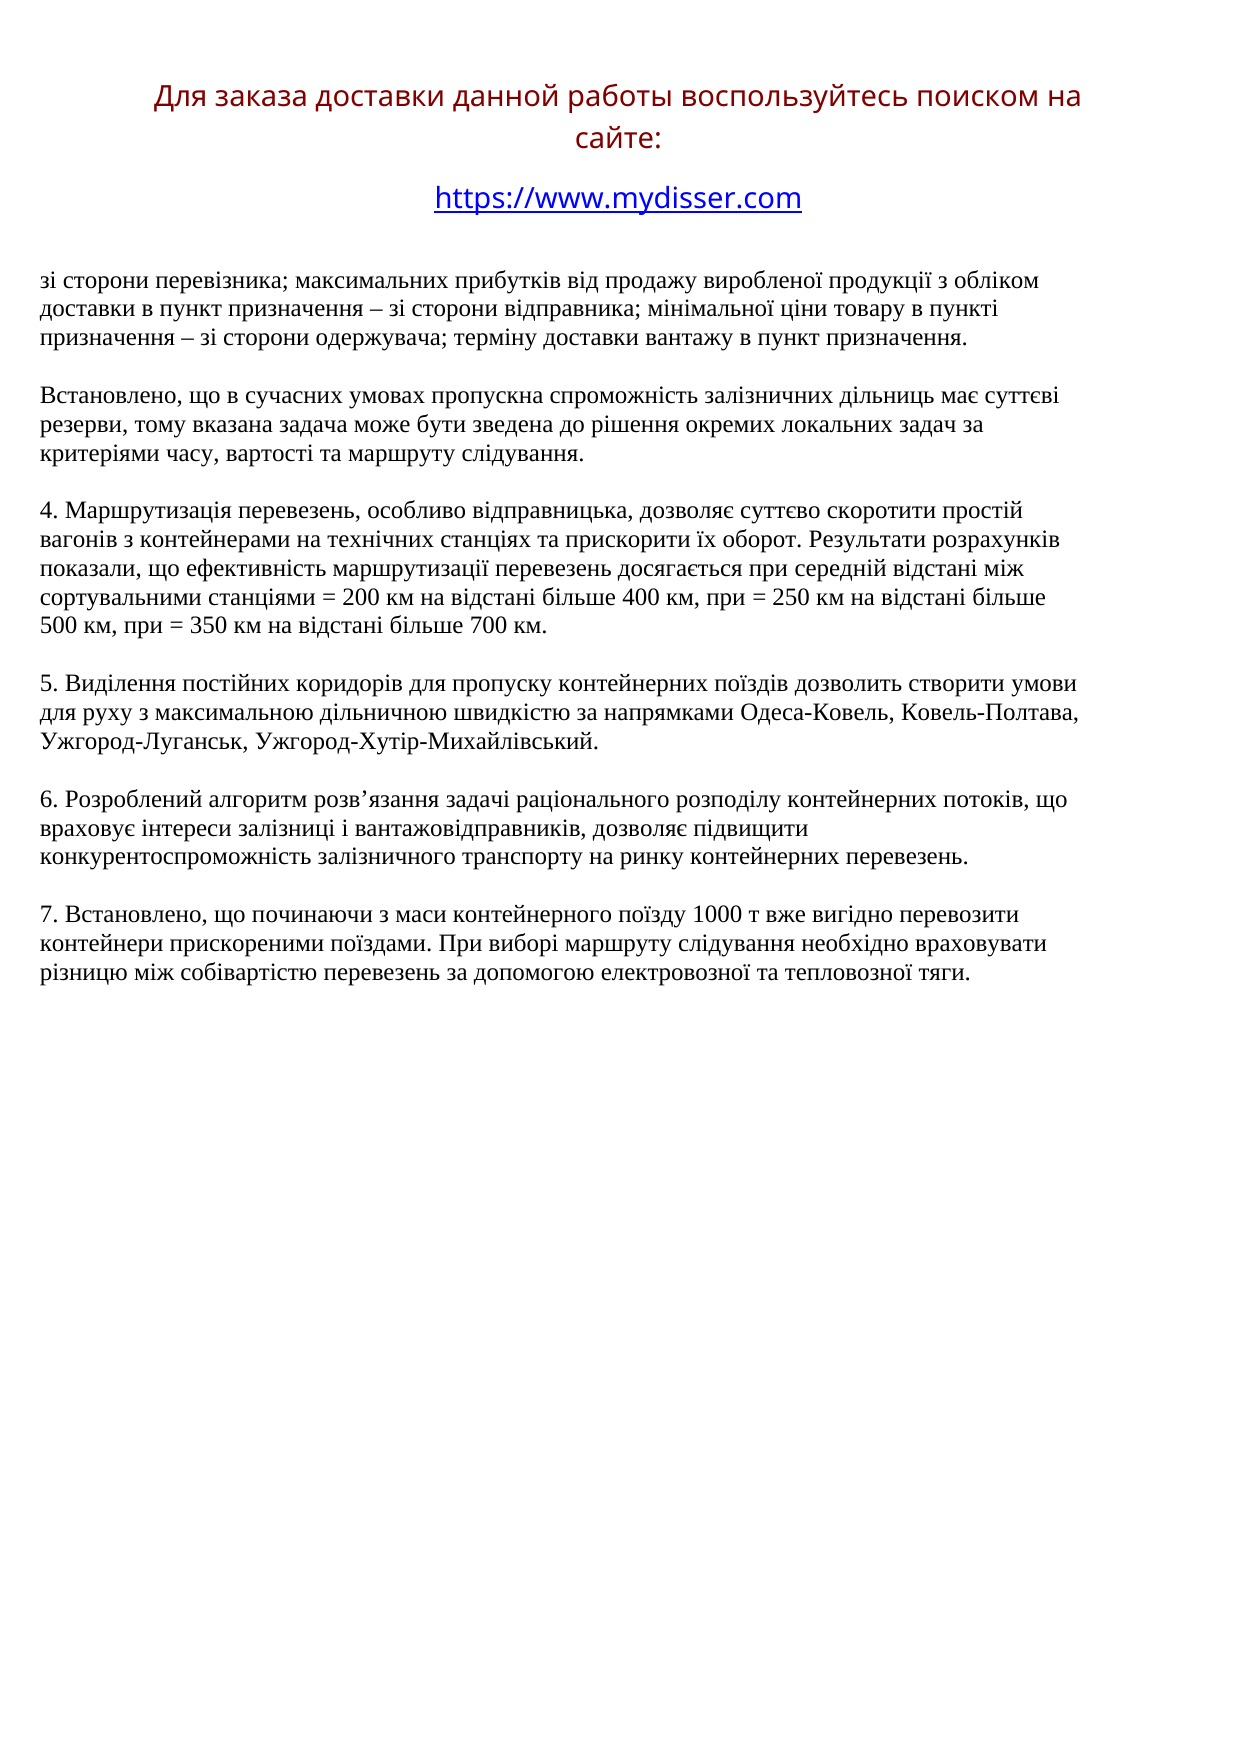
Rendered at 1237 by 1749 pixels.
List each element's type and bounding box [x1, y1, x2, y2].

table_cell [40, 236, 1086, 986]
